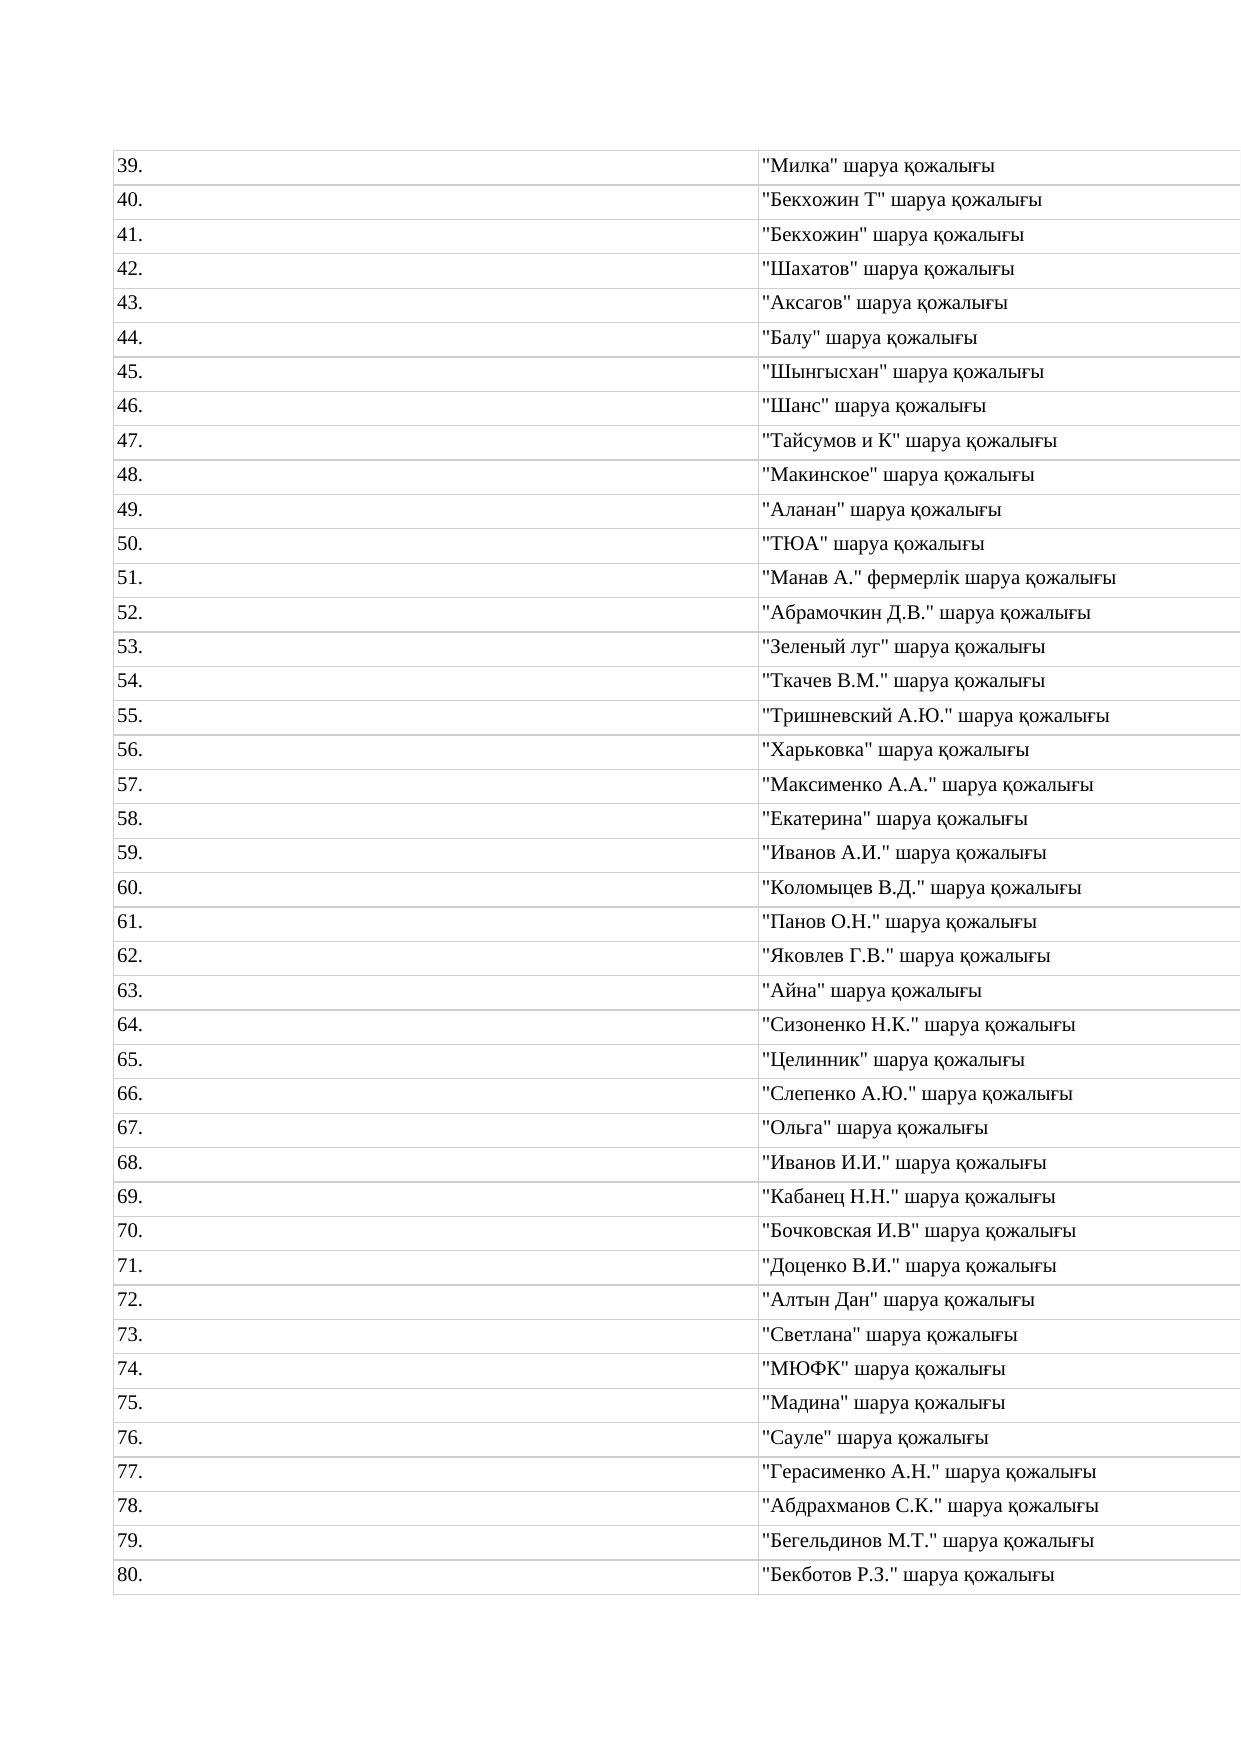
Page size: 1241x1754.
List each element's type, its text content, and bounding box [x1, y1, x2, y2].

table_cell "Кабанец Н.Н." шаруа қожалығы [759, 1183, 1240, 1216]
table_cell "Абдрахманов С.К." шаруа қожалығы [759, 1492, 1240, 1525]
table_cell "Манав А." фермерлік шаруа қожалығы [759, 564, 1240, 597]
table_cell "Панов О.Н." шаруа қожалығы [759, 908, 1240, 941]
table_cell "Иванов И.И." шаруа қожалығы [759, 1148, 1240, 1181]
table_cell "Светлана" шаруа қожалығы [759, 1320, 1240, 1353]
table_cell "Абрамочкин Д.В." шаруа қожалығы [759, 598, 1240, 631]
table_cell 53. [114, 633, 758, 666]
table_cell 79. [114, 1526, 758, 1559]
table_cell 71. [114, 1251, 758, 1284]
table_cell 78. [114, 1492, 758, 1525]
table_cell "Ольга" шаруа қожалығы [759, 1114, 1240, 1147]
table_cell "МЮФК" шаруа қожалығы [759, 1354, 1240, 1387]
table_cell 55. [114, 701, 758, 734]
table_cell 44. [114, 323, 758, 356]
table_cell "Бегельдинов М.Т." шаруа қожалығы [759, 1526, 1240, 1559]
table_cell 40. [114, 186, 758, 219]
table_cell "Герасименко А.Н." шаруа қожалығы [759, 1458, 1240, 1491]
table_cell 80. [114, 1561, 758, 1594]
table_cell "Целинник" шаруа қожалығы [759, 1045, 1240, 1078]
table_cell 43. [114, 289, 758, 322]
table_cell 57. [114, 770, 758, 803]
table_cell "Иванов А.И." шаруа қожалығы [759, 839, 1240, 872]
table_cell "Максименко А.А." шаруа қожалығы [759, 770, 1240, 803]
table_cell "Бекботов Р.З." шаруа қожалығы [759, 1561, 1240, 1594]
table_cell 65. [114, 1045, 758, 1078]
table_cell "Тайсумов и К" шаруа қожалығы [759, 426, 1240, 459]
table_cell "Бочковская И.В" шаруа қожалығы [759, 1217, 1240, 1250]
table_cell 73. [114, 1320, 758, 1353]
table_cell "Зеленый луг" шаруа қожалығы [759, 633, 1240, 666]
table_cell 46. [114, 392, 758, 425]
table_cell 54. [114, 667, 758, 700]
table_cell 62. [114, 942, 758, 975]
table_cell 64. [114, 1011, 758, 1044]
table_cell 75. [114, 1389, 758, 1422]
table_cell "Ткачев В.М." шаруа қожалығы [759, 667, 1240, 700]
table_cell 59. [114, 839, 758, 872]
table_cell 56. [114, 736, 758, 769]
table_cell 58. [114, 804, 758, 837]
table_cell "Мадина" шаруа қожалығы [759, 1389, 1240, 1422]
table_cell 76. [114, 1423, 758, 1456]
table_cell "Макинское" шаруа қожалығы [759, 461, 1240, 494]
table_cell "ТЮА" шаруа қожалығы [759, 529, 1240, 562]
table_cell 39. [114, 151, 758, 184]
table_cell 47. [114, 426, 758, 459]
table_cell "Сизоненко Н.К." шаруа қожалығы [759, 1011, 1240, 1044]
table_cell "Шанс" шаруа қожалығы [759, 392, 1240, 425]
table_cell "Милка" шаруа қожалығы [759, 151, 1240, 184]
table_cell "Шынгысхан" шаруа қожалығы [759, 358, 1240, 391]
table_cell 49. [114, 495, 758, 528]
table_cell 66. [114, 1079, 758, 1112]
table_cell "Айна" шаруа қожалығы [759, 976, 1240, 1009]
table_cell "Аланан" шаруа қожалығы [759, 495, 1240, 528]
table_cell 52. [114, 598, 758, 631]
table_cell 67. [114, 1114, 758, 1147]
table_cell 51. [114, 564, 758, 597]
table_cell "Алтын Дан" шаруа қожалығы [759, 1286, 1240, 1319]
table_cell "Харьковка" шаруа қожалығы [759, 736, 1240, 769]
table_cell 41. [114, 220, 758, 253]
table_cell 63. [114, 976, 758, 1009]
table_cell 74. [114, 1354, 758, 1387]
table_cell "Коломыцев В.Д." шаруа қожалығы [759, 873, 1240, 906]
table_cell "Тришневский А.Ю." шаруа қожалығы [759, 701, 1240, 734]
table_cell "Балу" шаруа қожалығы [759, 323, 1240, 356]
table_cell 48. [114, 461, 758, 494]
table_cell 70. [114, 1217, 758, 1250]
table_cell 72. [114, 1286, 758, 1319]
table_cell 77. [114, 1458, 758, 1491]
table_cell "Шахатов" шаруа қожалығы [759, 254, 1240, 287]
table_cell "Доценко В.И." шаруа қожалығы [759, 1251, 1240, 1284]
table_cell 60. [114, 873, 758, 906]
table_cell 69. [114, 1183, 758, 1216]
table_cell "Слепенко А.Ю." шаруа қожалығы [759, 1079, 1240, 1112]
table_cell 50. [114, 529, 758, 562]
table_cell "Бекхожин" шаруа қожалығы [759, 220, 1240, 253]
table_cell "Сауле" шаруа қожалығы [759, 1423, 1240, 1456]
table_cell 42. [114, 254, 758, 287]
table_cell "Екатерина" шаруа қожалығы [759, 804, 1240, 837]
table_cell 61. [114, 908, 758, 941]
table_cell 45. [114, 358, 758, 391]
table_cell "Бекхожин Т" шаруа қожалығы [759, 186, 1240, 219]
table_cell "Яковлев Г.В." шаруа қожалығы [759, 942, 1240, 975]
table_cell 68. [114, 1148, 758, 1181]
table_cell "Аксагов" шаруа қожалығы [759, 289, 1240, 322]
